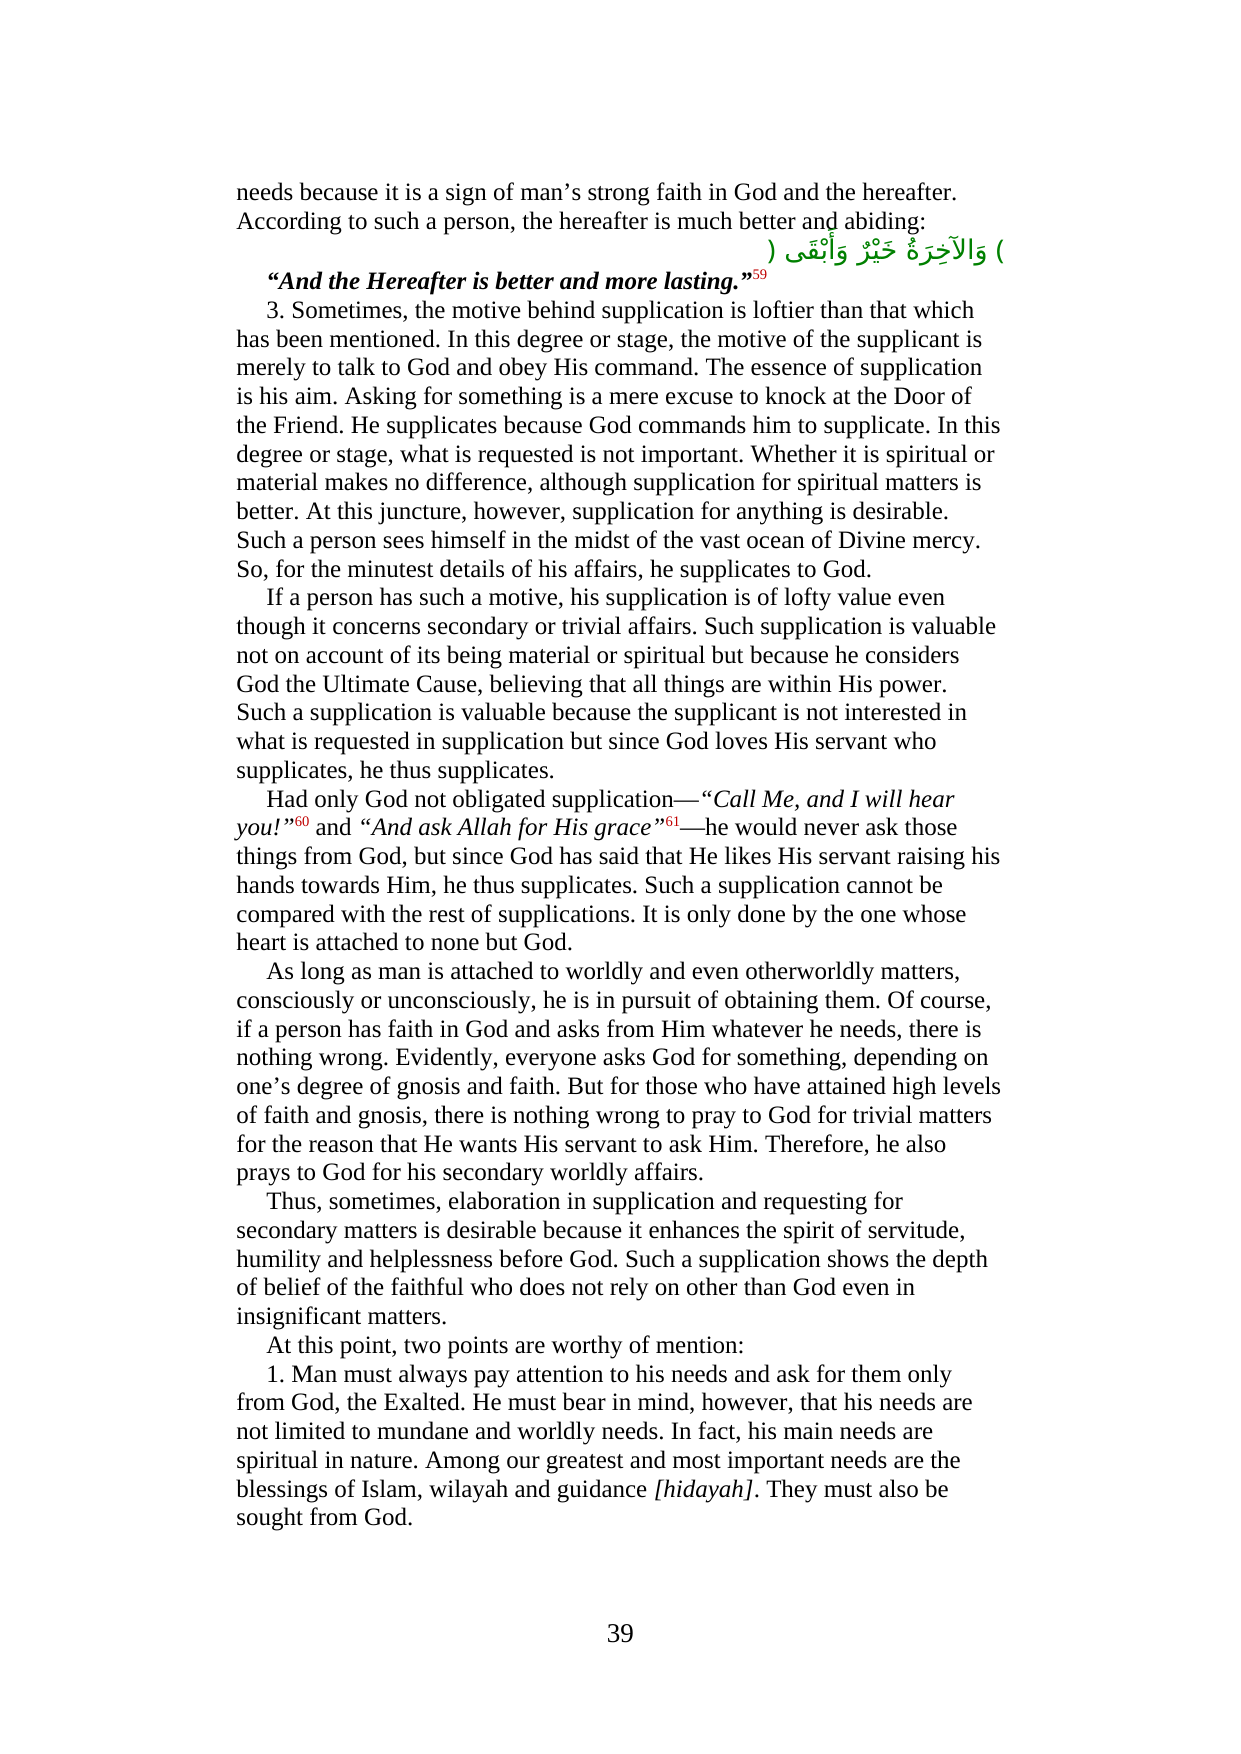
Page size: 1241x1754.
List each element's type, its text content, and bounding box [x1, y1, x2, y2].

text At this point, two points are worthy of mention: [236, 1330, 1004, 1359]
text Had only God not obligated supplication—“Call Me, and I will hear you!”60 and “And ask Allah for His grace”61—he would never ask those things from God, but since God has said that He likes His servant raising his hands towards Him, he thus supplicates. Such a supplication cannot be compared with the rest of supplications. It is only done by the one whose heart is attached to none but God. [236, 784, 1004, 956]
text Thus, sometimes, elaboration in supplication and requesting for secondary matters is desirable because it enhances the spirit of servitude, humility and helplessness before God. Such a supplication shows the depth of belief of the faithful who does not rely on other than God even in insignificant matters. [236, 1186, 1004, 1330]
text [236, 177, 1004, 235]
text “And the Hereafter is better and more lasting.”59 [236, 266, 1004, 295]
text If a person has such a motive, his supplication is of lofty value even though it concerns secondary or trivial affairs. Such supplication is valuable not on account of its being material or spiritual but because he considers God the Ultimate Cause, believing that all things are within His power. Such a supplication is valuable because the supplicant is not interested in what is requested in supplication but since God loves His servant who supplicates, he thus supplicates. [236, 582, 1004, 784]
text As long as man is attached to worldly and even otherworldly matters, consciously or unconsciously, he is in pursuit of obtaining them. Of course, if a person has faith in God and asks from Him whatever he needs, there is nothing wrong. Evidently, everyone asks God for something, depending on one’s degree of gnosis and faith. But for those who have attained high levels of faith and gnosis, there is nothing wrong to pray to God for trivial matters for the reason that He wants His servant to ask Him. Therefore, he also prays to God for his secondary worldly affairs. [236, 956, 1004, 1186]
text 3. Sometimes, the motive behind supplication is loftier than that which has been mentioned. In this degree or stage, the motive of the supplicant is merely to talk to God and obey His command. The essence of supplication is his aim. Asking for something is a mere excuse to knock at the Door of the Friend. He supplicates because God commands him to supplicate. In this degree or stage, what is requested is not important. Whether it is spiritual or material makes no difference, although supplication for spiritual matters is better. At this juncture, however, supplication for anything is desirable. Such a person sees himself in the midst of the vast ocean of Divine mercy. So, for the minutest details of his affairs, he supplicates to God. [236, 295, 1004, 582]
text ﴿ وَالآخِرَةُ خَيْرٌ وَأَبْقَى ﴾ [236, 235, 1004, 266]
text 1. Man must always pay attention to his needs and ask for them only from God, the Exalted. He must bear in mind, however, that his needs are not limited to mundane and worldly needs. In fact, his main needs are spiritual in nature. Among our greatest and most important needs are the blessings of Islam, wilayah and guidance [hidayah]. They must also be sought from God. [236, 1359, 1004, 1531]
